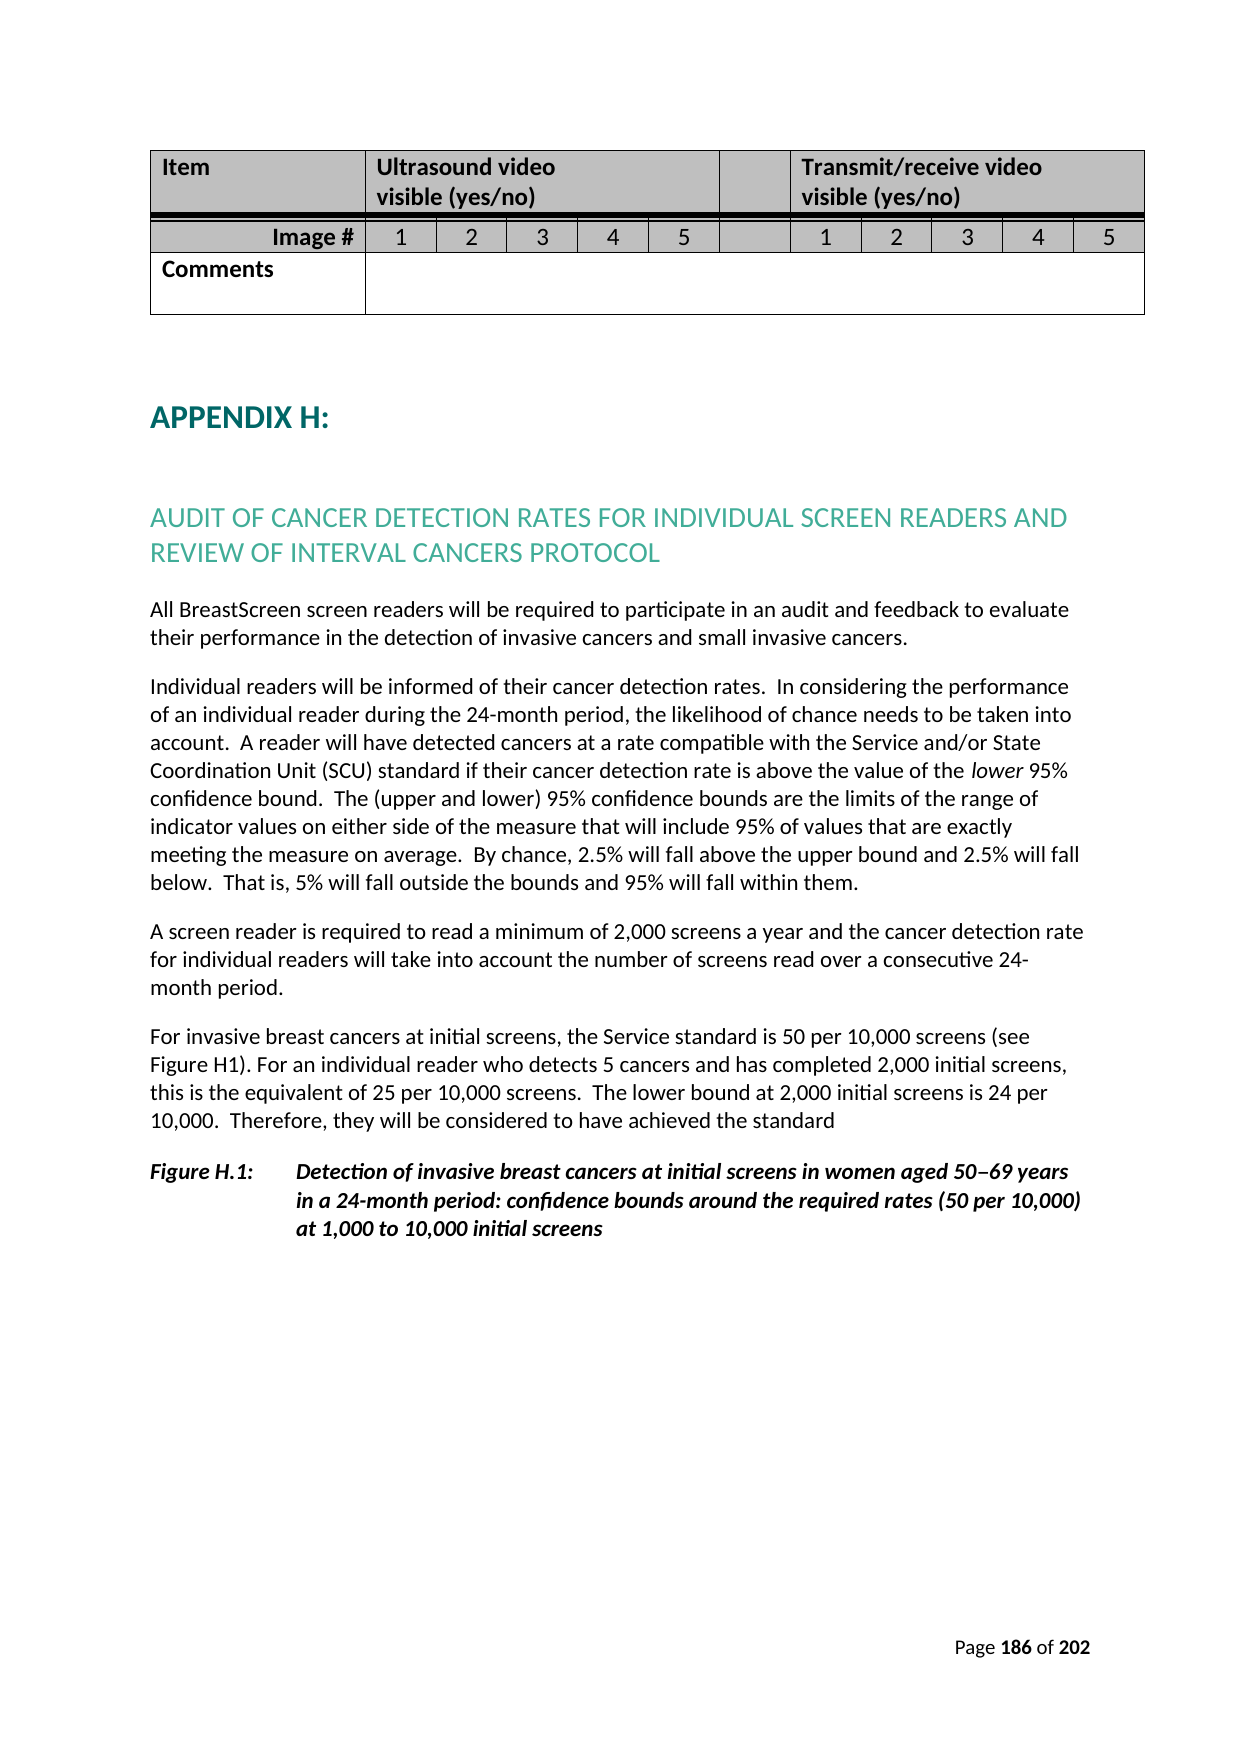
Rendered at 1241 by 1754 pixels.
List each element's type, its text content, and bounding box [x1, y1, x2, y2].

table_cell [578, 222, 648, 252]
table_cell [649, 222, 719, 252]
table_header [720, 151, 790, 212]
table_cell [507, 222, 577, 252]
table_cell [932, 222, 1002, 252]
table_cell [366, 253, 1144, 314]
text For invasive breast cancers at initial screens, the Service standard is 50 per 10,000 screens (see Figure H1). For an individual reader who detects 5 cancers and has completed 2,000 initial screens, this is the equivalent of 25 per 10,000 screens. The lower bound at 2,000 initial screens is 24 per 10,000. Therefore, they will be considered to have achieved the standard [150, 1022, 1090, 1134]
text All BreastScreen screen readers will be required to participate in an audit and feedback to evaluate their performance in the detection of invasive cancers and small invasive cancers. [150, 595, 1090, 651]
subtitle AUDIT OF CANCER DETECTION RATES FOR INDIVIDUAL SCREEN READERS AND REVIEW OF INTERVAL CANCERS PROTOCOL [150, 499, 1124, 570]
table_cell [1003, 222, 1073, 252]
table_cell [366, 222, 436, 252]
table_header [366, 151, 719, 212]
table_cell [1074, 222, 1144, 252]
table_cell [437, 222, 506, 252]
text Individual readers will be informed of their cancer detection rates. In considering the performance of an individual reader during the 24-month period, the likelihood of chance needs to be taken into account. A reader will have detected cancers at a rate compatible with the Service and/or State Coordination Unit (SCU) standard if their cancer detection rate is above the value of the lower 95% confidence bound. The (upper and lower) 95% confidence bounds are the limits of the range of indicator values on either side of the measure that will include 95% of values that are exactly meeting the measure on average. By chance, 2.5% will fall above the upper bound and 2.5% will fall below. That is, 5% will fall outside the bounds and 95% will fall within them. [150, 672, 1090, 896]
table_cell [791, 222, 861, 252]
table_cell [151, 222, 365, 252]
subtitle APPENDIX H: [150, 396, 1090, 436]
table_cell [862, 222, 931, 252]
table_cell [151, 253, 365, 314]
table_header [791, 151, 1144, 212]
text Figure H.1: Detection of invasive breast cancers at initial screens in women aged 50–69 years in a 24-month period: confidence bounds around the required rates (50 per 10,000) at 1,000 to 10,000 initial screens [150, 1155, 1090, 1242]
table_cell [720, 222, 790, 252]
text A screen reader is required to read a minimum of 2,000 screens a year and the cancer detection rate for individual readers will take into account the number of screens read over a consecutive 24-month period. [150, 917, 1090, 1001]
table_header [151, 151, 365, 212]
